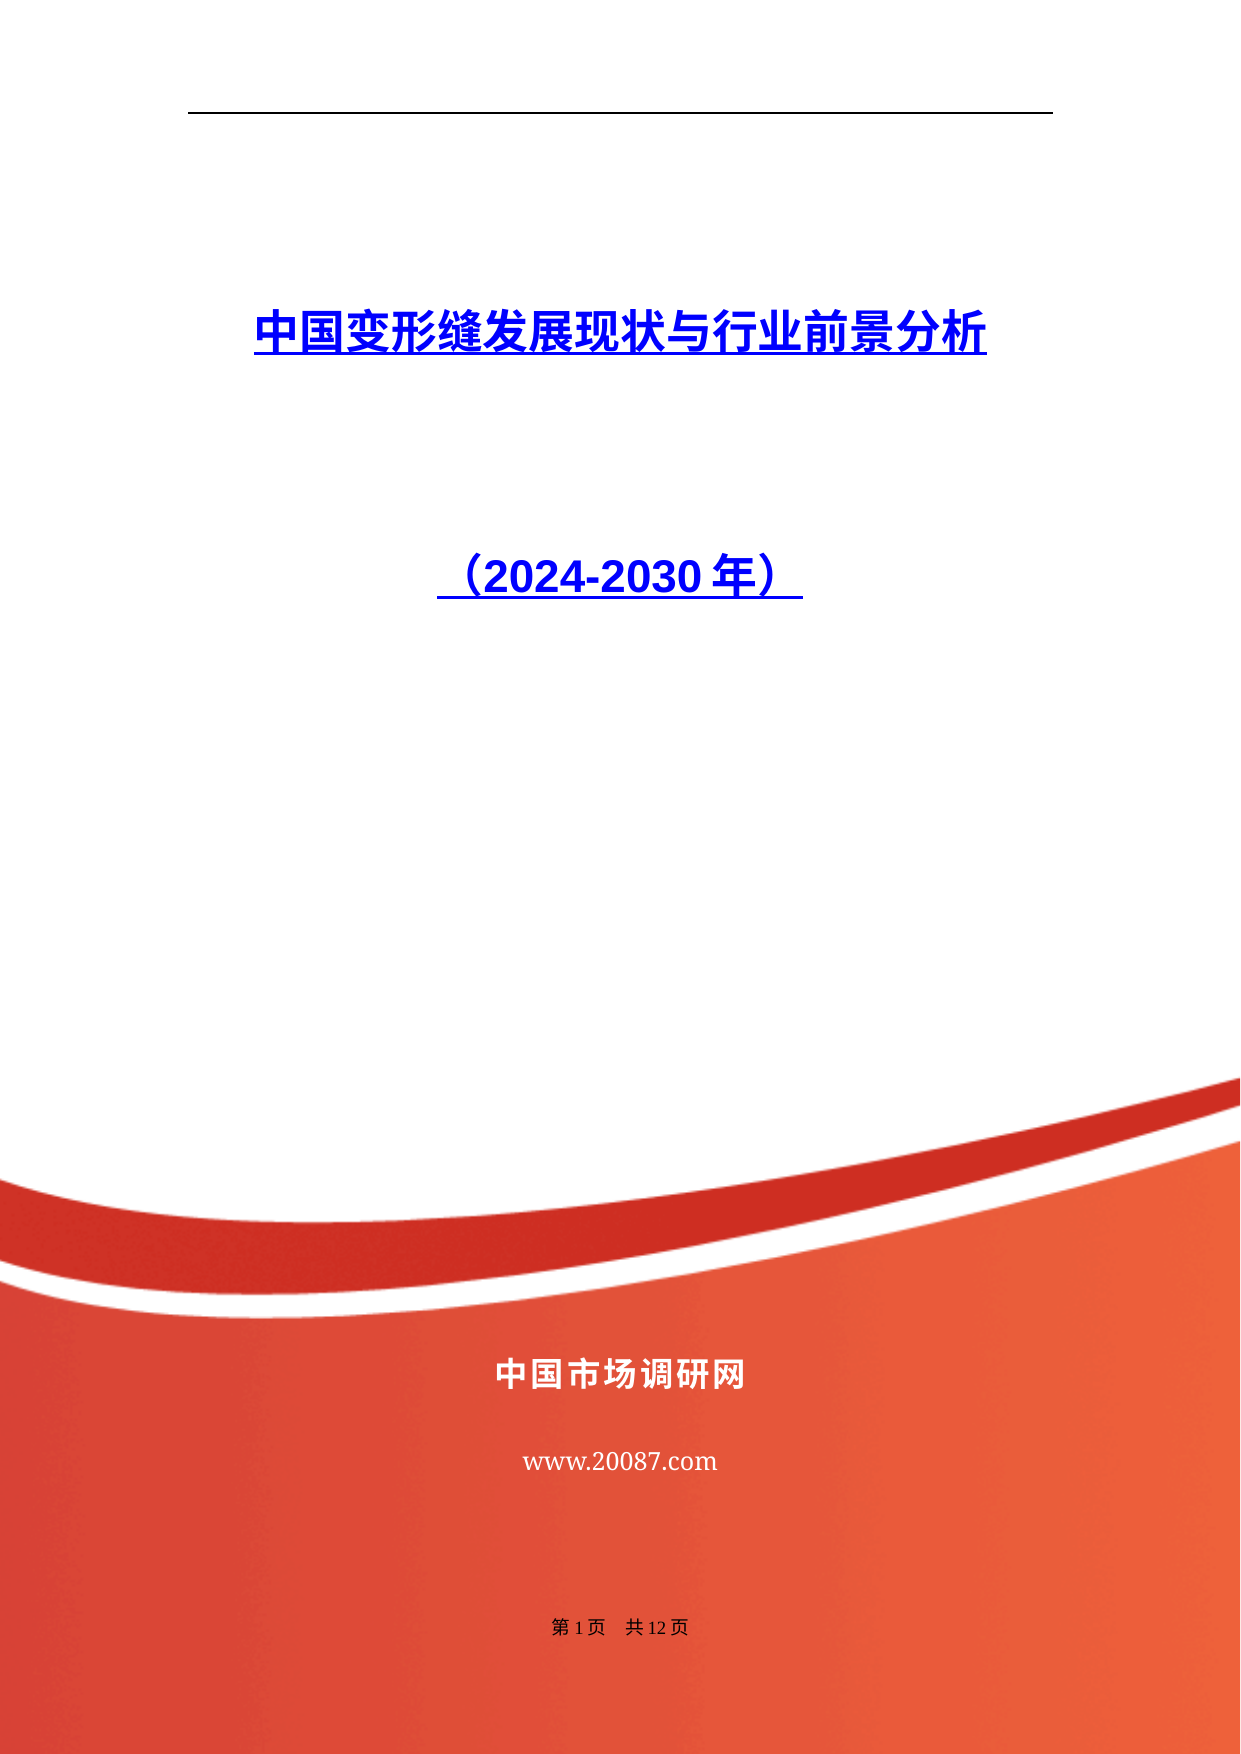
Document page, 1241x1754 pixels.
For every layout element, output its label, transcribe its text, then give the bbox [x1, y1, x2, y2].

text www.20087.com [187, 1428, 1053, 1493]
table_header 中国变形缝发展现状与行业前景分析（2024-2030年） [188, 207, 1053, 773]
picture [0, 1006, 1241, 1754]
subtitle 中国市场调研网 [187, 1339, 1053, 1404]
